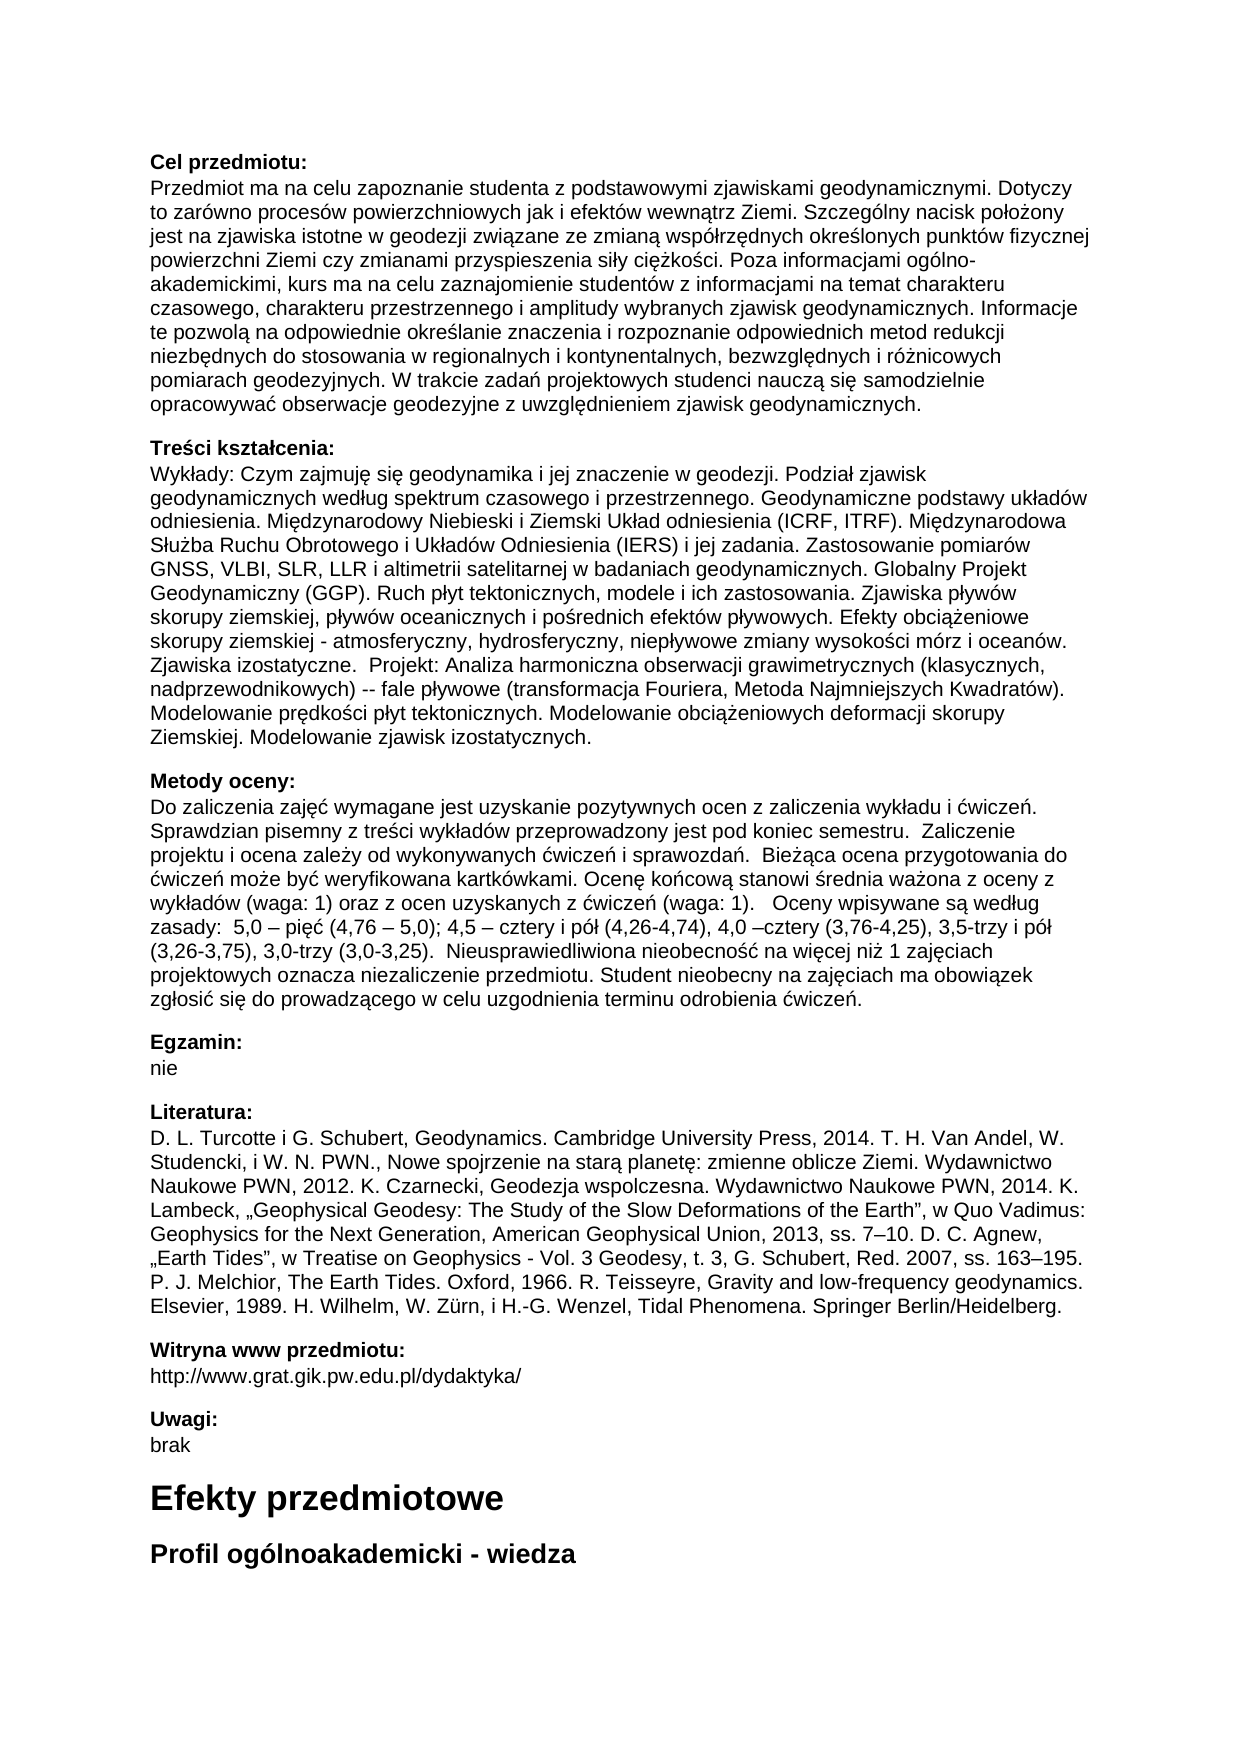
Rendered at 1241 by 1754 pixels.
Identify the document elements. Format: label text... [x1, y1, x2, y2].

text Egzamin: [150, 1030, 1090, 1054]
text Witryna www przedmiotu: [150, 1337, 1090, 1361]
subtitle Profil ogólnoakademicki - wiedza [150, 1538, 1090, 1569]
text Treści kształcenia: [150, 435, 1090, 459]
text Uwagi: [150, 1407, 1090, 1431]
text Cel przedmiotu: [150, 150, 1090, 174]
text brak [150, 1433, 1090, 1457]
text http://www.grat.gik.pw.edu.pl/dydaktyka/ [150, 1363, 1090, 1387]
subtitle Efekty przedmiotowe [150, 1477, 1090, 1518]
text Przedmiot ma na celu zapoznanie studenta z podstawowymi zjawiskami geodynamicznymi. Dotyczy to zarówno procesów powierzchniowych jak i efektów wewnątrz Ziemi. Szczególny nacisk położony jest na zjawiska istotne w geodezji związane ze zmianą współrzędnych określonych punktów fizycznej powierzchni Ziemi czy zmianami przyspieszenia siły ciężkości. Poza informacjami ogólno-akademickimi, kurs ma na celu zaznajomienie studentów z informacjami na temat charakteru czasowego, charakteru przestrzennego i amplitudy wybranych zjawisk geodynamicznych. Informacje te pozwolą na odpowiednie określanie znaczenia i rozpoznanie odpowiednich metod redukcji niezbędnych do stosowania w regionalnych i kontynentalnych, bezwzględnych i różnicowych pomiarach geodezyjnych. W trakcie zadań projektowych studenci nauczą się samodzielnie opracowywać obserwacje geodezyjne z uwzględnieniem zjawisk geodynamicznych. [150, 176, 1090, 416]
text Do zaliczenia zajęć wymagane jest uzyskanie pozytywnych ocen z zaliczenia wykładu i ćwiczeń. Sprawdzian pisemny z treści wykładów przeprowadzony jest pod koniec semestru. Zaliczenie projektu i ocena zależy od wykonywanych ćwiczeń i sprawozdań. Bieżąca ocena przygotowania do ćwiczeń może być weryfikowana kartkówkami. Ocenę końcową stanowi średnia ważona z oceny z wykładów (waga: 1) oraz z ocen uzyskanych z ćwiczeń (waga: 1). Oceny wpisywane są według zasady: 5,0 – pięć (4,76 – 5,0); 4,5 – cztery i pół (4,26-4,74), 4,0 –cztery (3,76-4,25), 3,5-trzy i pół (3,26-3,75), 3,0-trzy (3,0-3,25). Nieusprawiedliwiona nieobecność na więcej niż 1 zajęciach projektowych oznacza niezaliczenie przedmiotu. Student nieobecny na zajęciach ma obowiązek zgłosić się do prowadzącego w celu uzgodnienia terminu odrobienia ćwiczeń. [150, 795, 1090, 1010]
text Wykłady: Czym zajmuję się geodynamika i jej znaczenie w geodezji. Podział zjawisk geodynamicznych według spektrum czasowego i przestrzennego. Geodynamiczne podstawy układów odniesienia. Międzynarodowy Niebieski i Ziemski Układ odniesienia (ICRF, ITRF). Międzynarodowa Służba Ruchu Obrotowego i Układów Odniesienia (IERS) i jej zadania. Zastosowanie pomiarów GNSS, VLBI, SLR, LLR i altimetrii satelitarnej w badaniach geodynamicznych. Globalny Projekt Geodynamiczny (GGP). Ruch płyt tektonicznych, modele i ich zastosowania. Zjawiska pływów skorupy ziemskiej, pływów oceanicznych i pośrednich efektów pływowych. Efekty obciążeniowe skorupy ziemskiej - atmosferyczny, hydrosferyczny, niepływowe zmiany wysokości mórz i oceanów. Zjawiska izostatyczne. Projekt: Analiza harmoniczna obserwacji grawimetrycznych (klasycznych, nadprzewodnikowych) -- fale pływowe (transformacja Fouriera, Metoda Najmniejszych Kwadratów). Modelowanie prędkości płyt tektonicznych. Modelowanie obciążeniowych deformacji skorupy Ziemskiej. Modelowanie zjawisk izostatycznych. [150, 461, 1090, 749]
text Metody oceny: [150, 769, 1090, 793]
text D. L. Turcotte i G. Schubert, Geodynamics. Cambridge University Press, 2014. T. H. Van Andel, W. Studencki, i W. N. PWN., Nowe spojrzenie na starą planetę: zmienne oblicze Ziemi. Wydawnictwo Naukowe PWN, 2012. K. Czarnecki, Geodezja wspolczesna. Wydawnictwo Naukowe PWN, 2014. K. Lambeck, „Geophysical Geodesy: The Study of the Slow Deformations of the Earth”, w Quo Vadimus: Geophysics for the Next Generation, American Geophysical Union, 2013, ss. 7–10. D. C. Agnew, „Earth Tides”, w Treatise on Geophysics - Vol. 3 Geodesy, t. 3, G. Schubert, Red. 2007, ss. 163–195. P. J. Melchior, The Earth Tides. Oxford, 1966. R. Teisseyre, Gravity and low-frequency geodynamics. Elsevier, 1989. H. Wilhelm, W. Zürn, i H.-G. Wenzel, Tidal Phenomena. Springer Berlin/Heidelberg. [150, 1126, 1090, 1318]
text nie [150, 1056, 1090, 1080]
text Literatura: [150, 1100, 1090, 1124]
